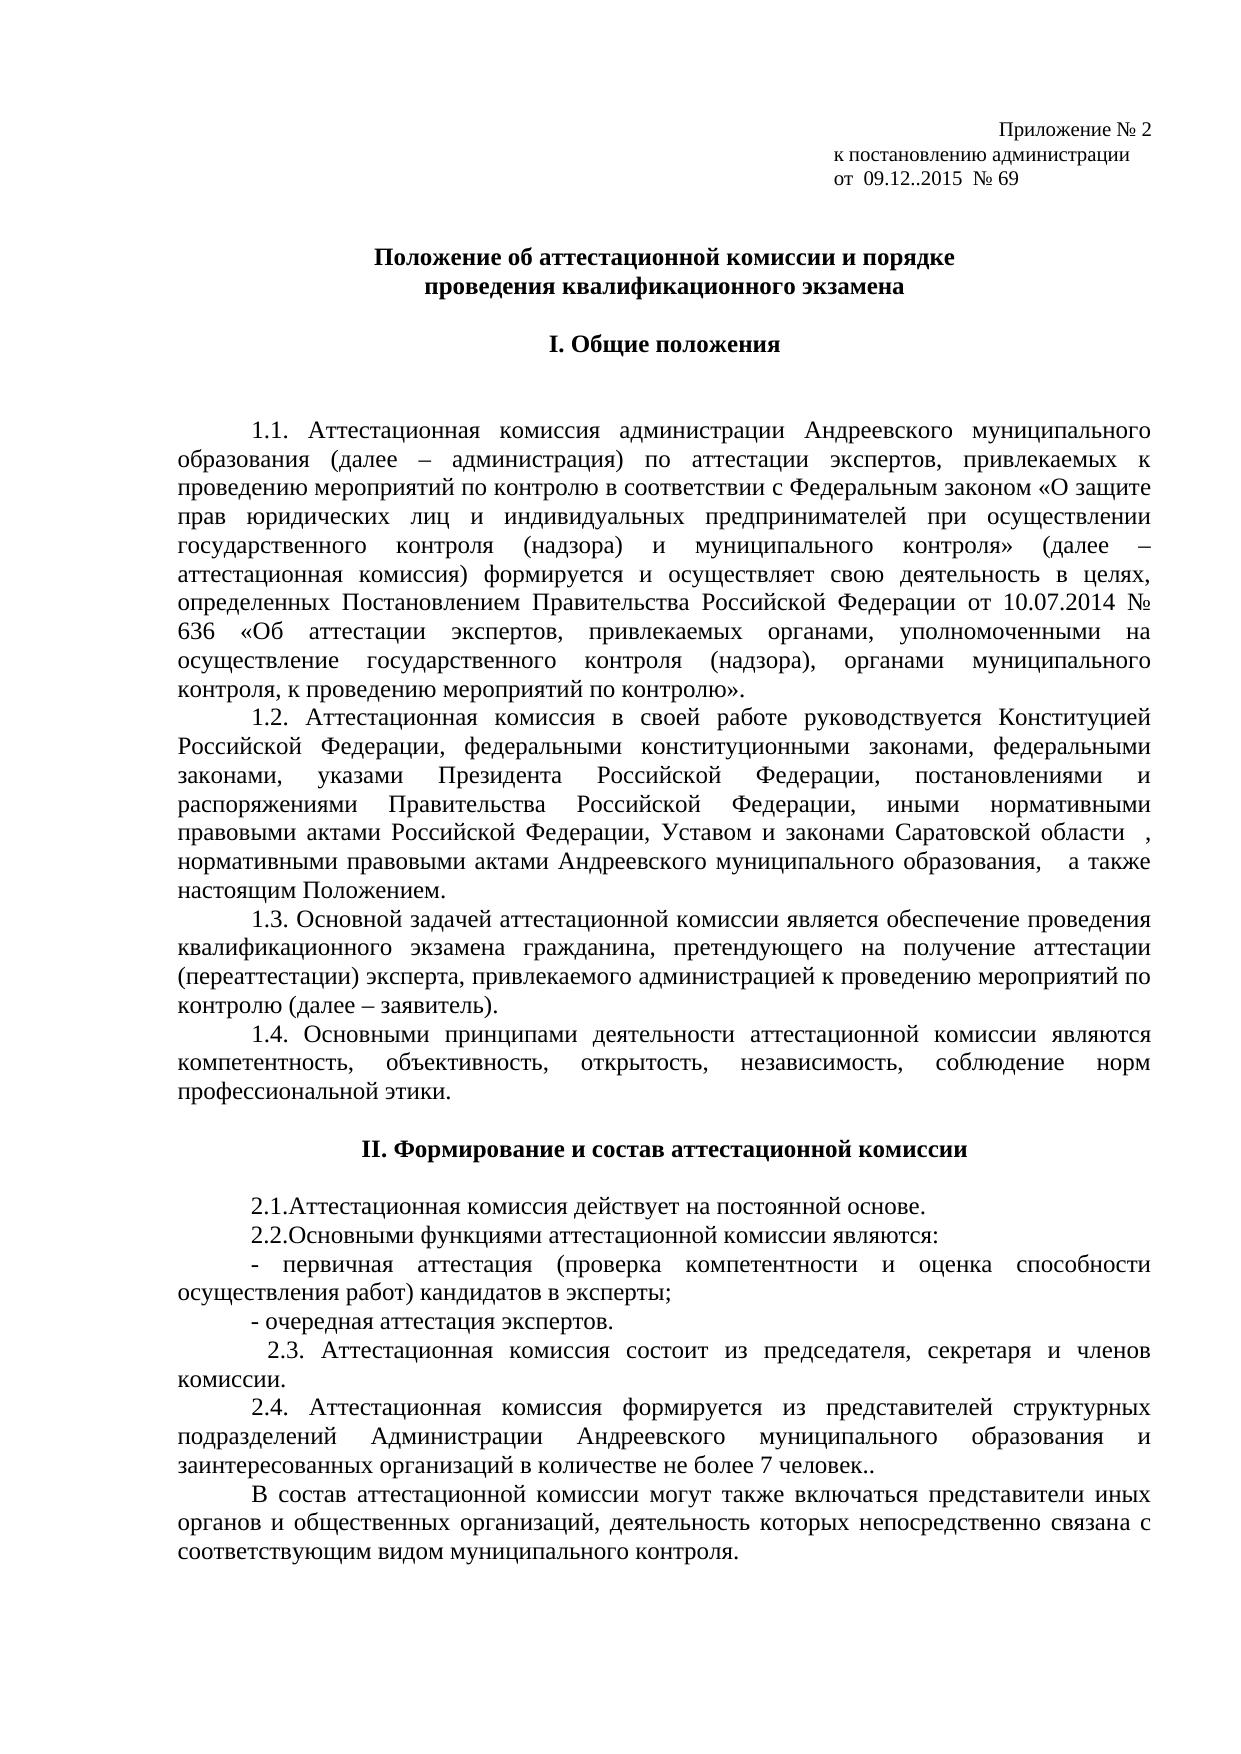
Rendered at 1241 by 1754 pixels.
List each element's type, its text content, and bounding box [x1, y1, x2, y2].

list 1.2. Аттестационная комиссия в своей работе руководствуется Конституцией Российской Федерации, федеральными конституционными законами, федеральными законами, указами Президента Российской Федерации, постановлениями и распоряжениями Правительства Российской Федерации, иными нормативными правовыми актами Российской Федерации, Уставом и законами Саратовской области , нормативными правовыми актами Андреевского муниципального образования, а также настоящим Положением. [177, 702, 1152, 904]
text 2.4. Аттестационная комиссия формируется из представителей структурных подразделений Администрации Андреевского муниципального образования и заинтересованных организаций в количестве не более 7 человек.. [177, 1392, 1152, 1479]
text к постановлению администрации [177, 141, 1152, 166]
list 1.1. Аттестационная комиссия администрации Андреевского муниципального образования (далее – администрация) по аттестации экспертов, привлекаемых к проведению мероприятий по контролю в соответствии с Федеральным законом «О защите прав юридических лиц и индивидуальных предпринимателей при осуществлении государственного контроля (надзора) и муниципального контроля» (далее – аттестационная комиссия) формируется и осуществляет свою деятельность в целях, определенных Постановлением Правительства Российской Федерации от 10.07.2014 № 636 «Об аттестации экспертов, привлекаемых органами, уполномоченными на осуществление государственного контроля (надзора), органами муниципального контроля, к проведению мероприятий по контролю». [177, 415, 1152, 702]
text В состав аттестационной комиссии могут также включаться представители иных органов и общественных организаций, деятельность которых непосредственно связана с соответствующим видом муниципального контроля. [177, 1479, 1152, 1565]
text I. Общие положения [177, 329, 1152, 357]
list 1.3. Основной задачей аттестационной комиссии является обеспечение проведения квалификационного экзамена гражданина, претендующего на получение аттестации (переаттестации) эксперта, привлекаемого администрацией к проведению мероприятий по контролю (далее – заявитель). [177, 904, 1152, 1019]
text - очередная аттестация экспертов. [177, 1306, 1152, 1335]
text от 09.12..2015 № 69 [177, 166, 1152, 189]
text Приложение № 2 [177, 117, 1152, 141]
text 2.3. Аттестационная комиссия состоит из председателя, секретаря и членов комиссии. [177, 1335, 1152, 1392]
text 2.1.Аттестационная комиссия действует на постоянной основе. [251, 1191, 1152, 1220]
text II. Формирование и состав аттестационной комиссии [177, 1134, 1152, 1162]
text Положение об аттестационной комиссии и порядке [177, 242, 1152, 271]
text - первичная аттестация (проверка компетентности и оценка способности осуществления работ) кандидатов в эксперты; [177, 1249, 1152, 1306]
text проведения квалификационного экзамена [177, 271, 1152, 300]
list 1.4. Основными принципами деятельности аттестационной комиссии являются компетентность, объективность, открытость, независимость, соблюдение норм профессиональной этики. [177, 1019, 1152, 1105]
text 2.2.Основными функциями аттестационной комиссии являются: [251, 1220, 1152, 1249]
